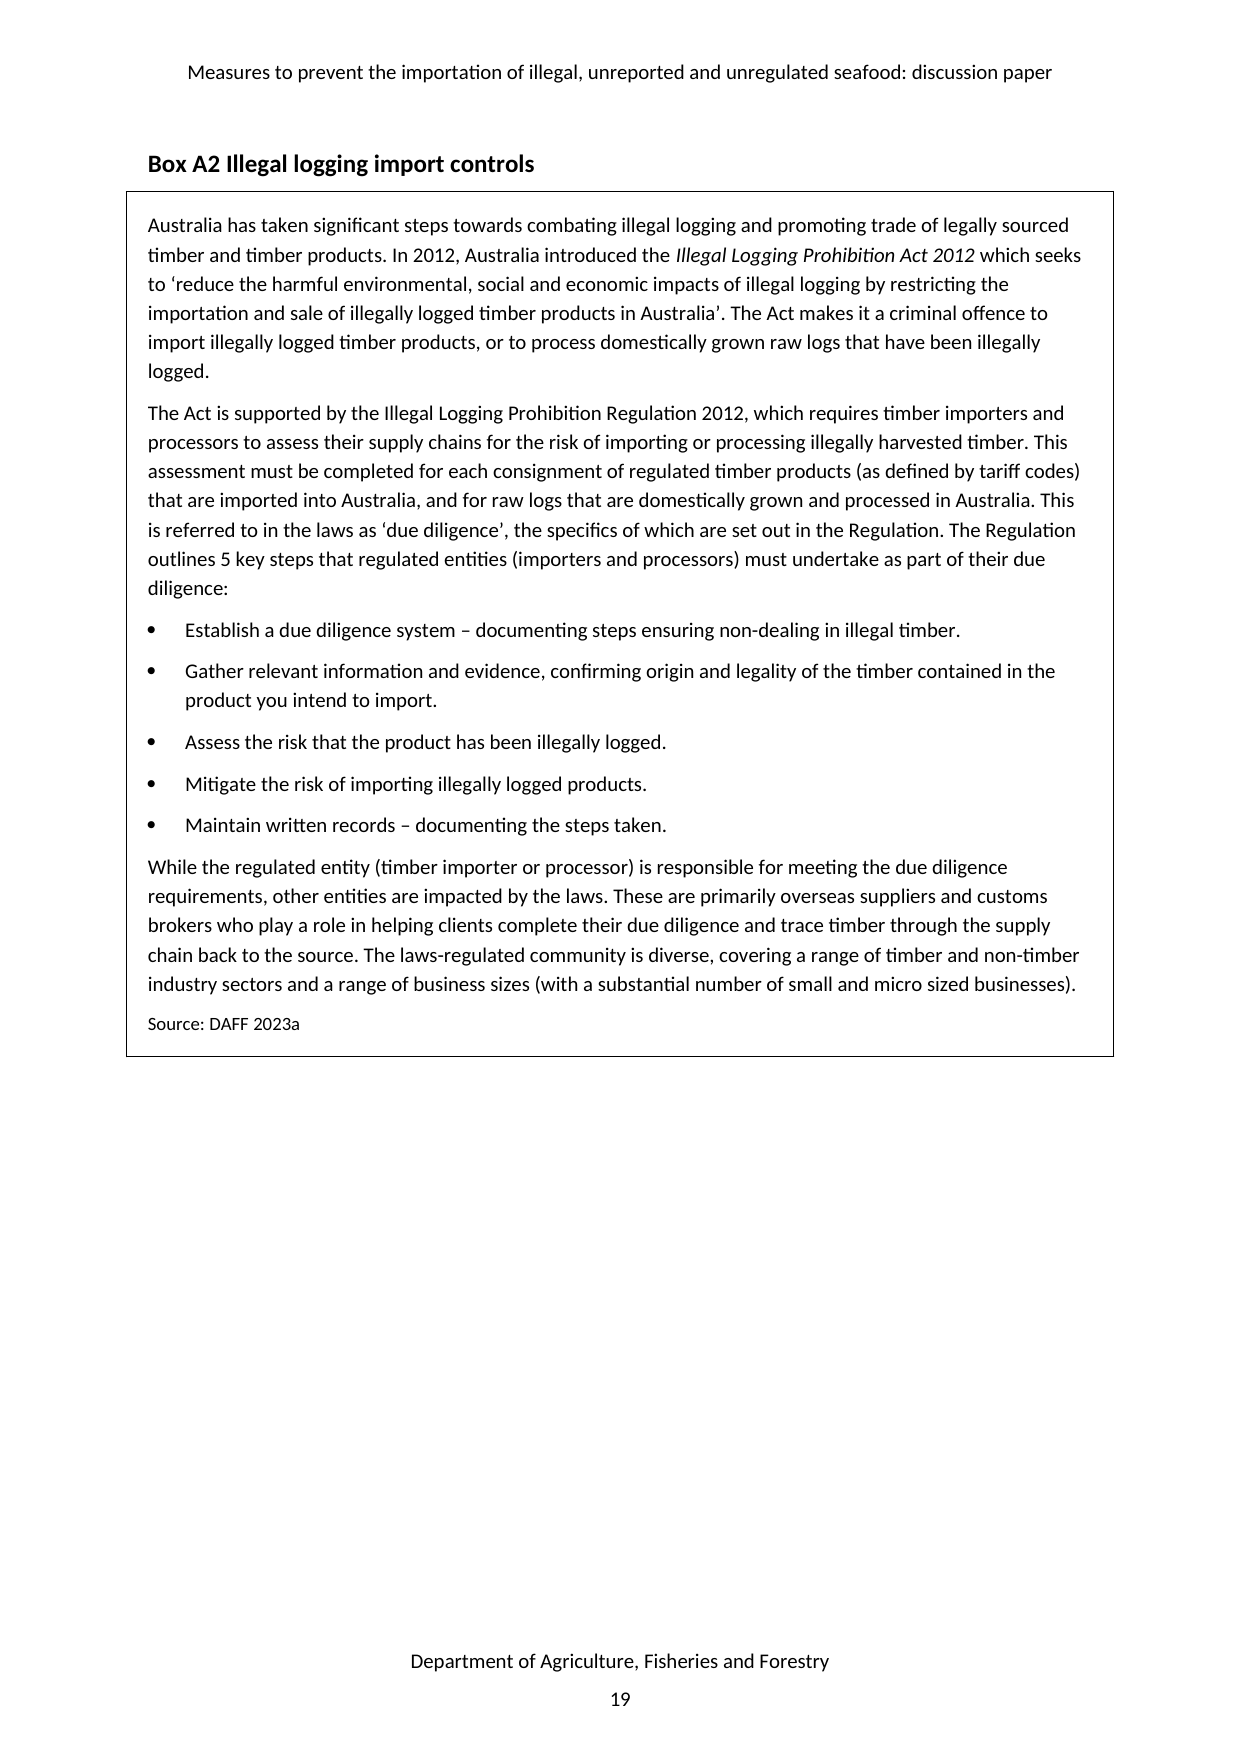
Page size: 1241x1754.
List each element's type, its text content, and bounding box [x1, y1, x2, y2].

text Source: DAFF 2023a [127, 991, 1113, 1056]
text Establish a due diligence system – documenting steps ensuring non-dealing in illegal timber. [127, 595, 1113, 637]
text Maintain written records – documenting the steps taken. [127, 791, 1113, 832]
text Australia has taken significant steps towards combating illegal logging and promoting trade of legally sourced timber and timber products. In 2012, Australia introduced the Illegal Logging Prohibition Act 2012 which seeks to ‘reduce the harmful environmental, social and economic impacts of illegal logging by restricting the importation and sale of illegally logged timber products in Australia’. The Act makes it a criminal offence to import illegally logged timber products, or to process domestically grown raw logs that have been illegally logged. [127, 192, 1113, 378]
text The Act is supported by the Illegal Logging Prohibition Regulation 2012, which requires timber importers and processors to assess their supply chains for the risk of importing or processing illegally harvested timber. This assessment must be completed for each consignment of regulated timber products (as defined by tariff codes) that are imported into Australia, and for raw logs that are domestically grown and processed in Australia. This is referred to in the laws as ‘due diligence’, the specifics of which are set out in the Regulation. The Regulation outlines 5 key steps that regulated entities (importers and processors) must undertake as part of their due diligence: [127, 378, 1113, 595]
text Assess the risk that the product has been illegally logged. [127, 707, 1113, 749]
text Mitigate the risk of importing illegally logged products. [127, 749, 1113, 791]
text Gather relevant information and evidence, confirming origin and legality of the timber contained in the product you intend to import. [127, 637, 1113, 707]
text While the regulated entity (timber importer or processor) is responsible for meeting the due diligence requirements, other entities are impacted by the laws. These are primarily overseas suppliers and customs brokers who play a role in helping clients complete their due diligence and trace timber through the supply chain back to the source. The laws-regulated community is diverse, covering a range of timber and non-timber industry sectors and a range of business sizes (with a substantial number of small and micro sized businesses). [127, 832, 1113, 991]
